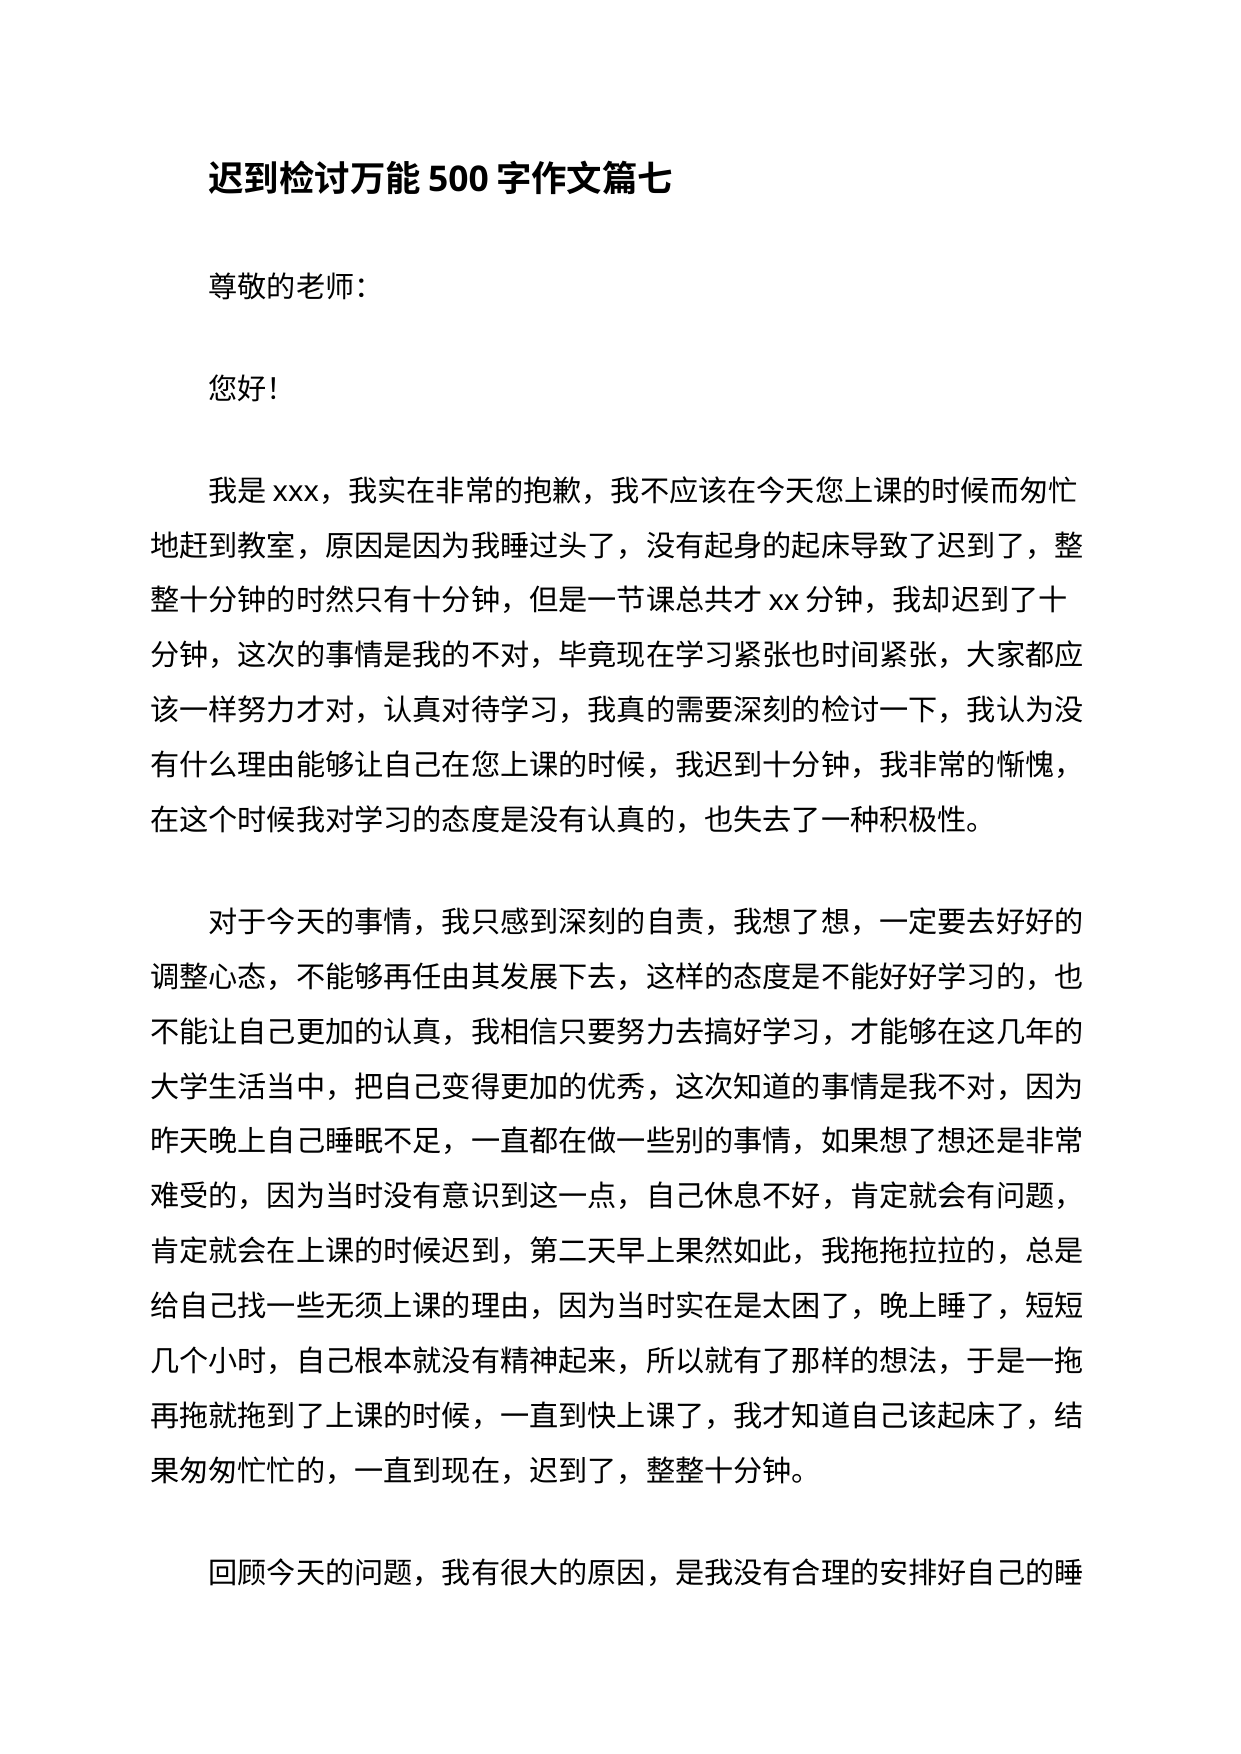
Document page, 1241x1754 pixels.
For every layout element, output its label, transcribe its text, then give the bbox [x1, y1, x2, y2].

text 您好！ [150, 365, 1090, 408]
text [150, 1549, 1090, 1591]
text 迟到检讨万能500字作文篇七 [150, 150, 1090, 201]
text 对于今天的事情，我只感到深刻的自责，我想了想，一定要去好好的调整心态，不能够再任由其发展下去，这样的态度是不能好好学习的，也不能让自己更加的认真，我相信只要努力去搞好学习，才能够在这几年的大学生活当中，把自己变得更加的优秀，这次知道的事情是我不对，因为昨天晚上自己睡眠不足，一直都在做一些别的事情，如果想了想还是非常难受的，因为当时没有意识到这一点，自己休息不好，肯定就会有问题，肯定就会在上课的时候迟到，第二天早上果然如此，我拖拖拉拉的，总是给自己找一些无须上课的理由，因为当时实在是太困了，晚上睡了，短短几个小时，自己根本就没有精神起来，所以就有了那样的想法，于是一拖再拖就拖到了上课的时候，一直到快上课了，我才知道自己该起床了，结果匆匆忙忙的，一直到现在，迟到了，整整十分钟。 [150, 898, 1090, 1490]
text 尊敬的老师： [150, 263, 1090, 306]
text 我是xxx，我实在非常的抱歉，我不应该在今天您上课的时候而匆忙地赶到教室，原因是因为我睡过头了，没有起身的起床导致了迟到了，整整十分钟的时然只有十分钟，但是一节课总共才xx分钟，我却迟到了十分钟，这次的事情是我的不对，毕竟现在学习紧张也时间紧张，大家都应该一样努力才对，认真对待学习，我真的需要深刻的检讨一下，我认为没有什么理由能够让自己在您上课的时候，我迟到十分钟，我非常的惭愧，在这个时候我对学习的态度是没有认真的，也失去了一种积极性。 [150, 467, 1090, 839]
